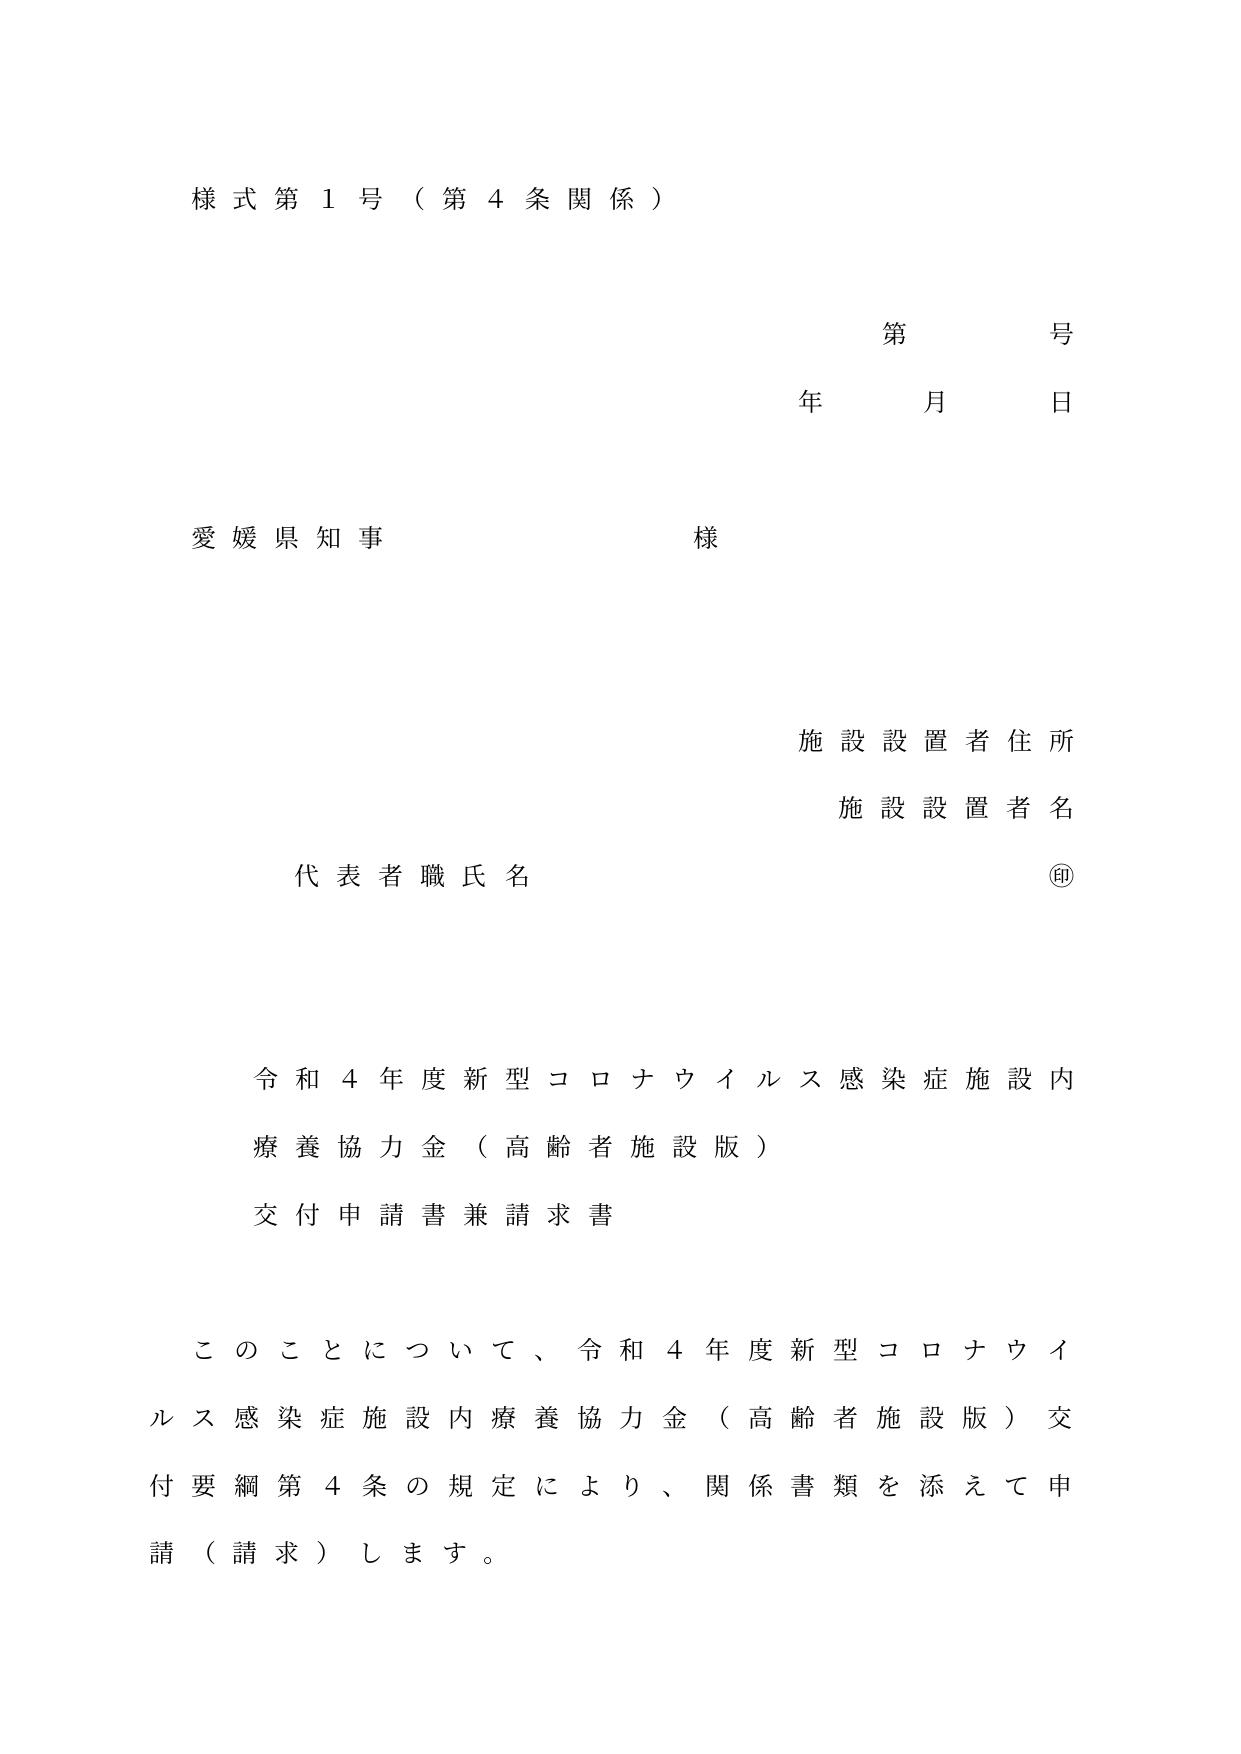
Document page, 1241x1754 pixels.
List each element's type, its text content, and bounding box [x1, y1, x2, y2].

text 代表者職氏名 ㊞ [149, 841, 1091, 909]
text 施設設置者住所 [149, 706, 1091, 773]
text 令和４年度新型コロナウイルス感染症施設内療養協力金（高齢者施設版） [233, 1044, 1091, 1179]
text 第 号 [149, 299, 1091, 367]
text 年 月 日 [149, 367, 1091, 435]
text 施設設置者名 [149, 773, 1091, 841]
text このことについて、令和４年度新型コロナウイルス感染症施設内療養協力金（高齢者施設版）交付要綱第４条の規定により、関係書類を添えて申請（請求）します。 [149, 1315, 1091, 1586]
text 様式第１号（第４条関係） [149, 164, 1091, 232]
text 愛媛県知事 様 [149, 502, 1091, 570]
text 交付申請書兼請求書 [233, 1179, 1091, 1247]
